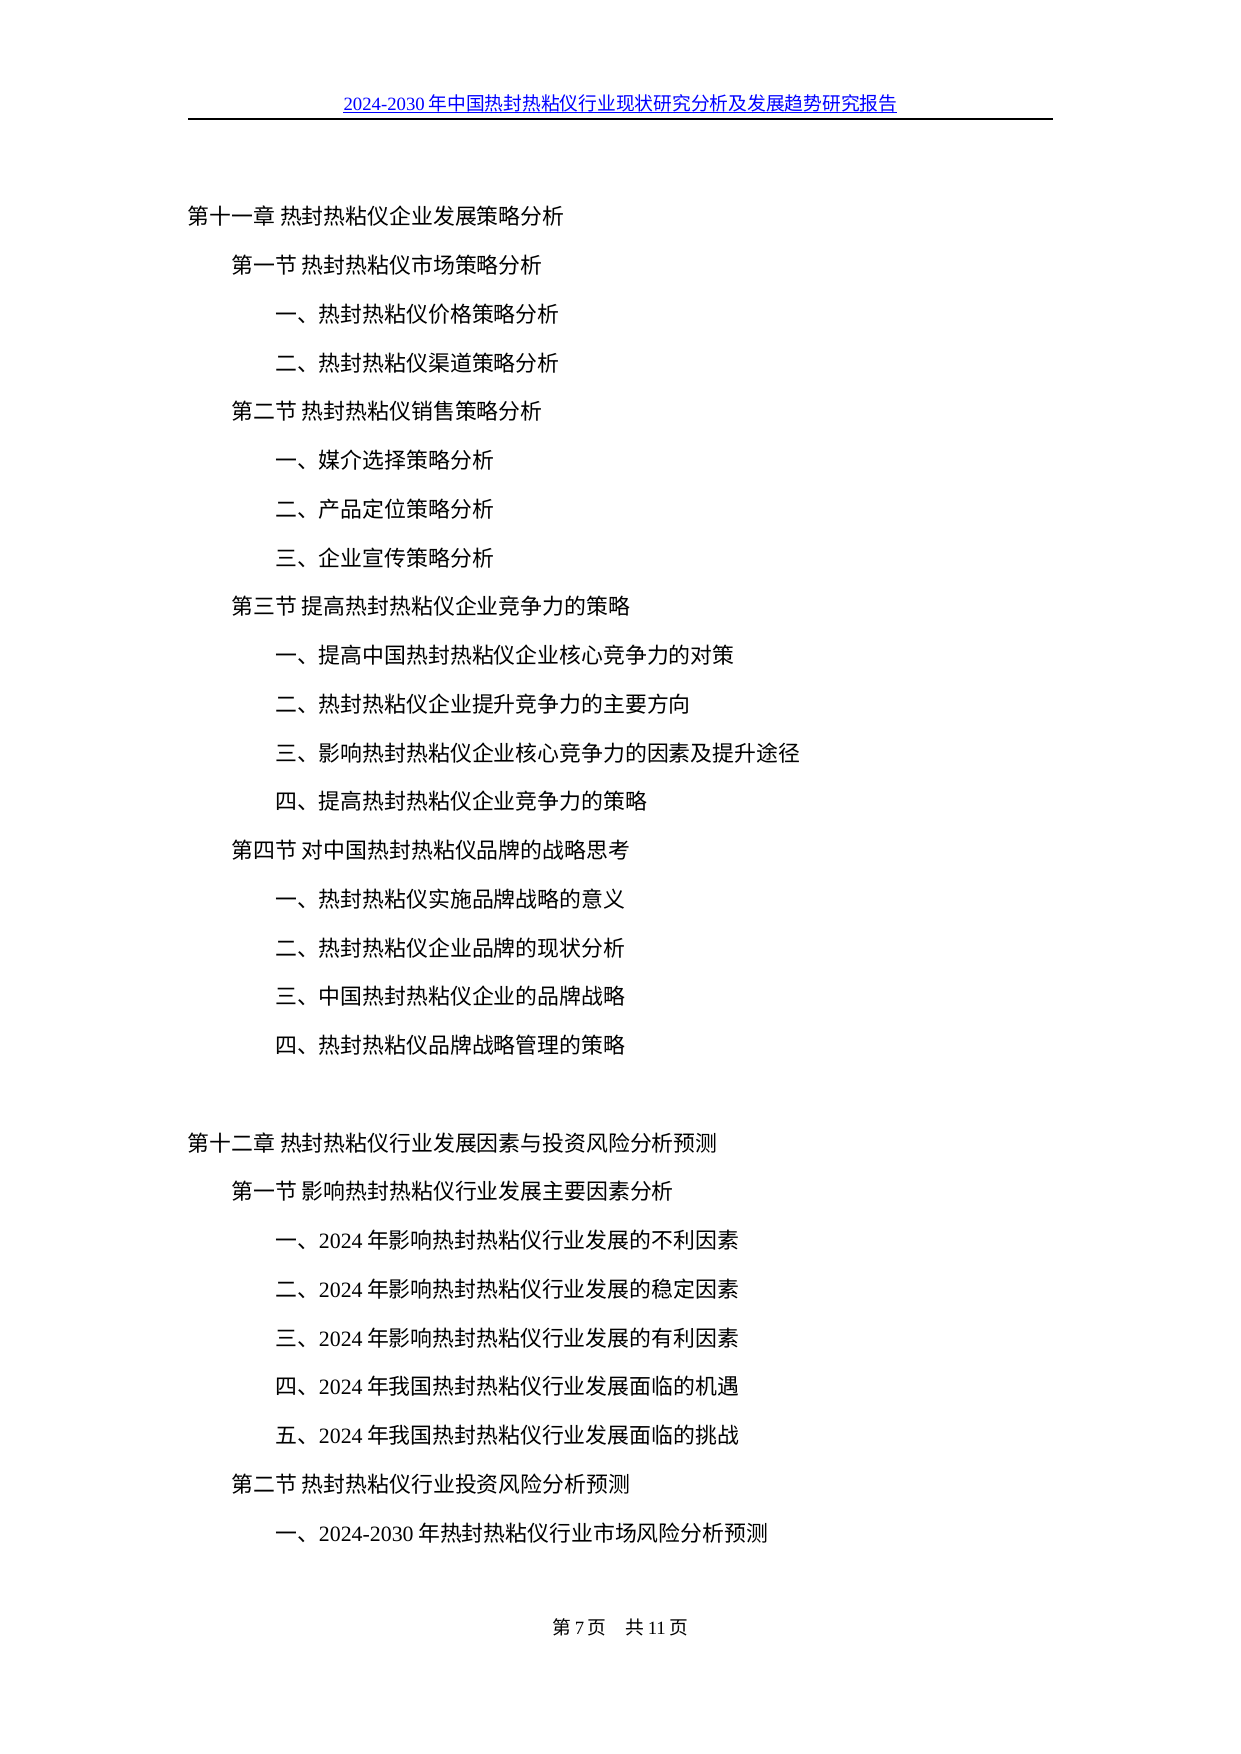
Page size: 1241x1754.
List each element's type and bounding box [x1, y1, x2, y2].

text [187, 150, 1053, 1548]
